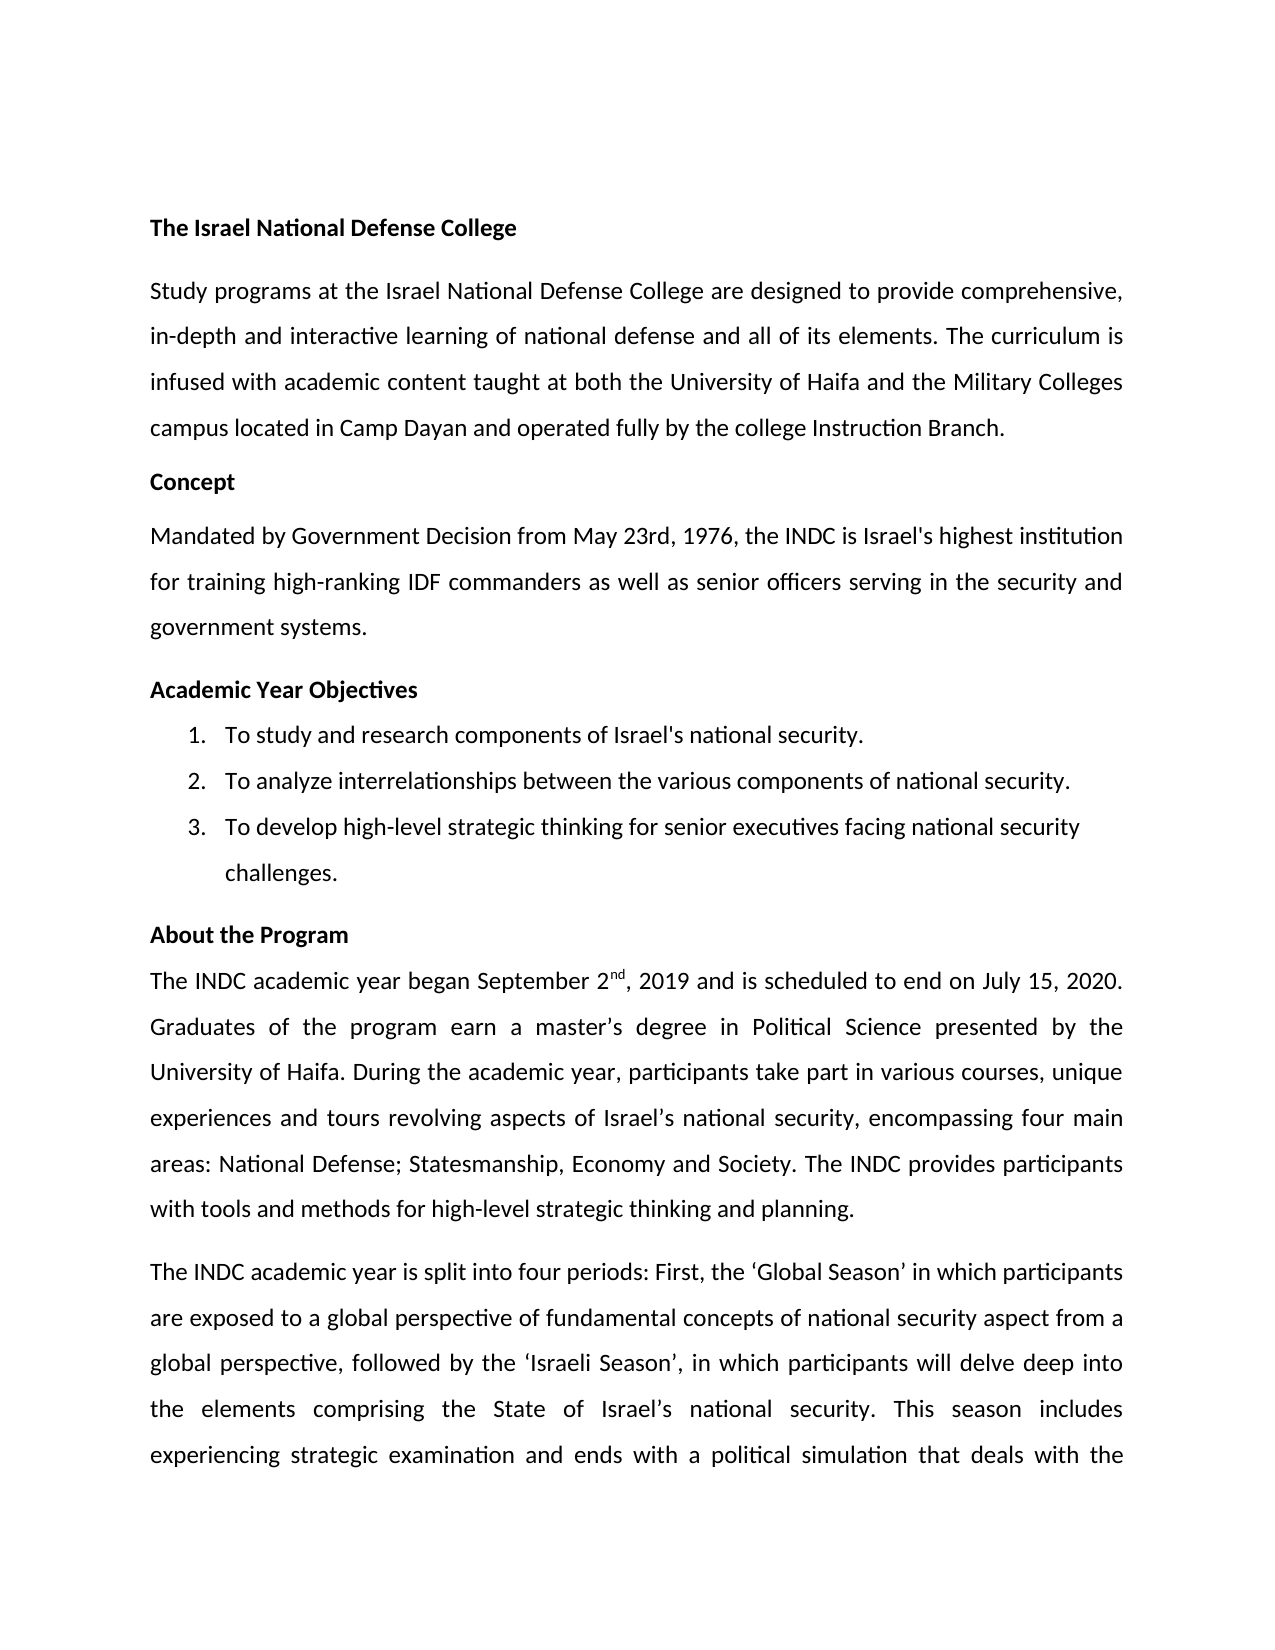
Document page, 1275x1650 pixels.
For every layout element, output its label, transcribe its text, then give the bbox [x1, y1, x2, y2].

text The Israel National Defense College [150, 212, 1125, 243]
list To develop high-level strategic thinking for senior executives facing national security challenges. [187, 811, 1125, 887]
list To study and research components of Israel's national security. [187, 720, 1125, 750]
text Academic Year Objectives [150, 674, 1125, 704]
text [150, 1256, 1125, 1469]
list To analyze interrelationships between the various components of national security. [187, 765, 1125, 796]
text The INDC academic year began September 2nd, 2019 and is scheduled to end on July 15, 2020. Graduates of the program earn a master’s degree in Political Science presented by the University of Haifa. During the academic year, participants take part in various courses, unique experiences and tours revolving aspects of Israel’s national security, encompassing four main areas: National Defense; Statesmanship, Economy and Society. The INDC provides participants with tools and methods for high-level strategic thinking and planning. [150, 965, 1125, 1224]
text Mandated by Government Decision from May 23rd, 1976, the INDC is Israel's highest institution for training high-ranking IDF commanders as well as senior officers serving in the security and government systems. [150, 520, 1125, 642]
text Concept [150, 466, 1125, 497]
text Study programs at the Israel National Defense College are designed to provide comprehensive, in-depth and interactive learning of national defense and all of its elements. The curriculum is infused with academic content taught at both the University of Haifa and the Military Colleges campus located in Camp Dayan and operated fully by the college Instruction Branch. [150, 275, 1125, 442]
text About the Program [150, 919, 1125, 950]
